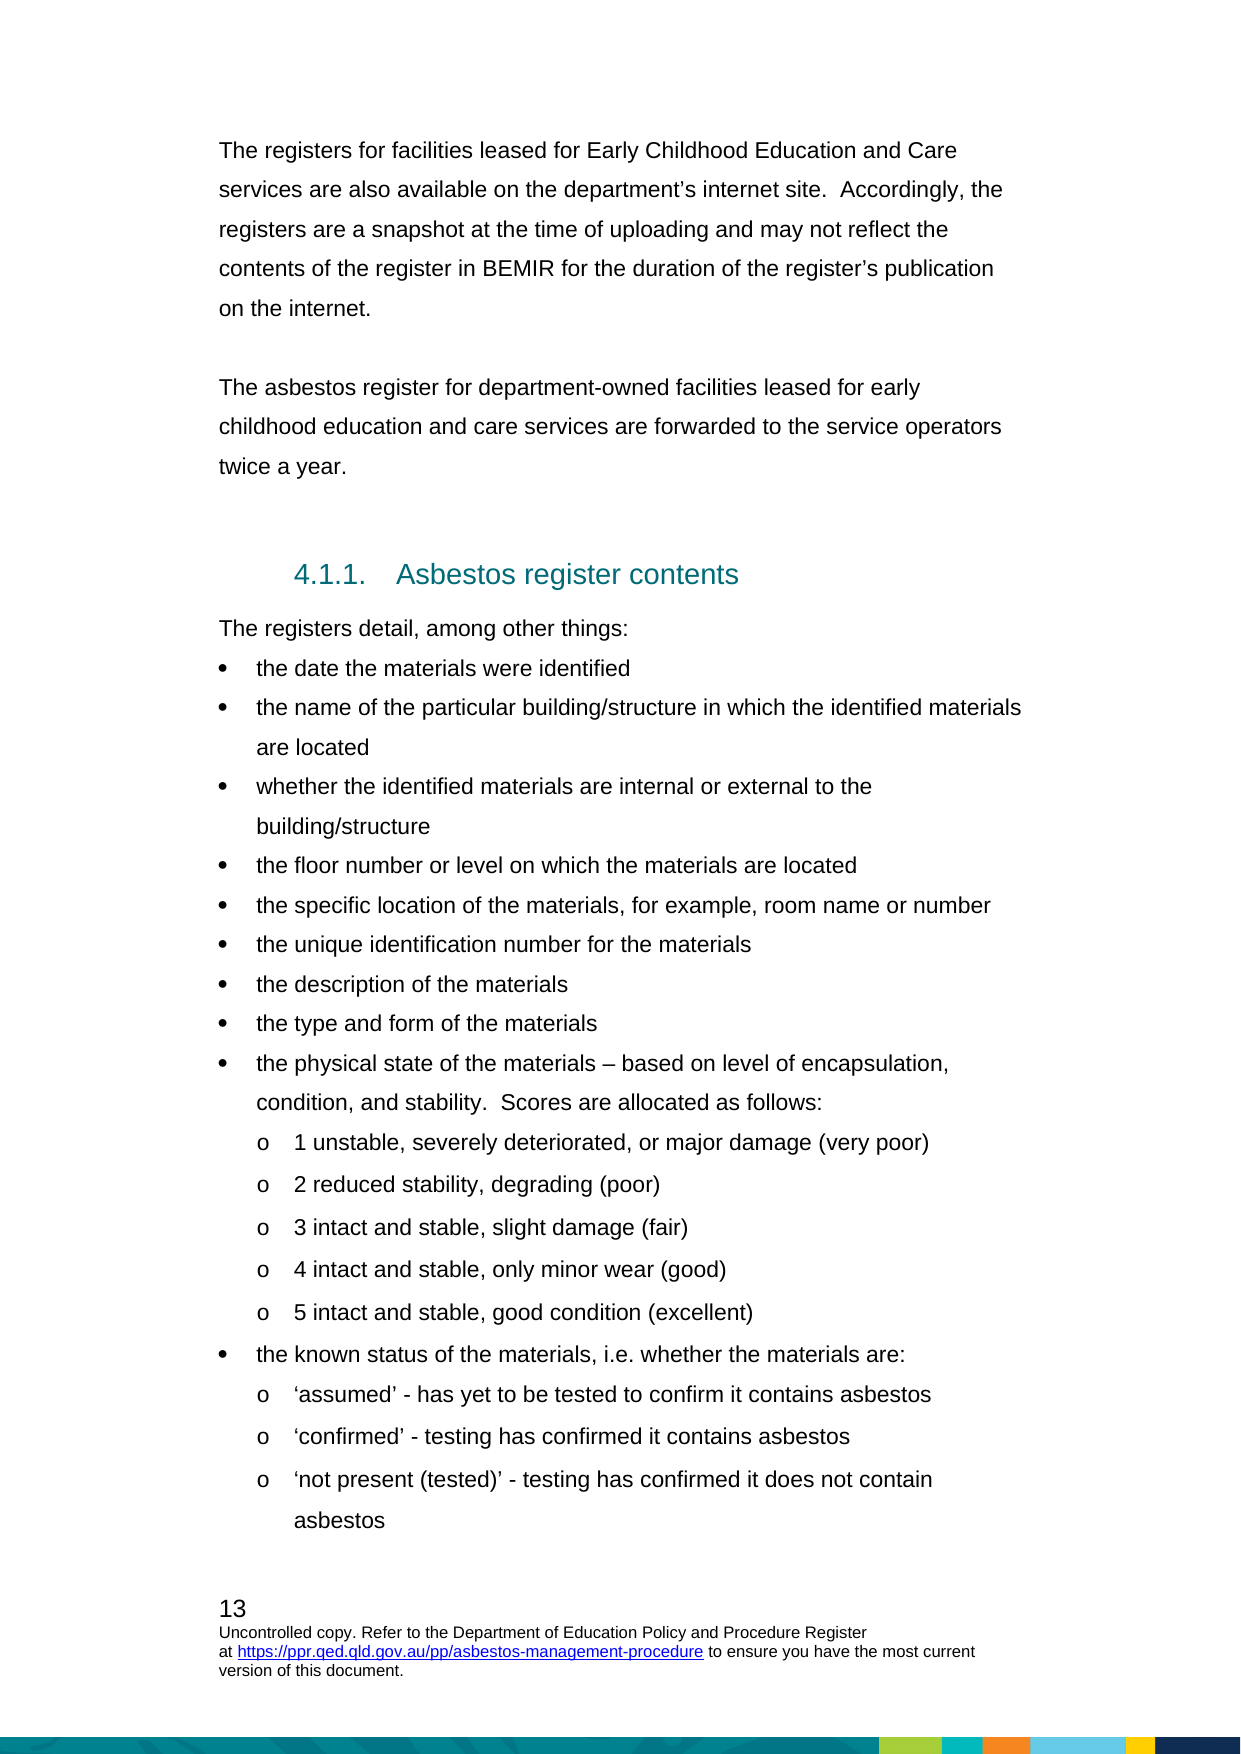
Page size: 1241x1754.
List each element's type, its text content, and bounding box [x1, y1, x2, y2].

list whether the identified materials are internal or external to the building/structure [218, 773, 1022, 839]
picture [0, 1737, 1241, 1754]
list the floor number or level on which the materials are located [218, 852, 1022, 879]
list the type and form of the materials [218, 1010, 1022, 1037]
list the known status of the materials, i.e. whether the materials are: [218, 1341, 1022, 1367]
text The asbestos register for department-owned facilities leased for early childhood education and care services are forwarded to the service operators twice a year. [218, 374, 1022, 479]
subtitle Asbestos register contents [293, 557, 1022, 590]
list the specific location of the materials, for example, room name or number [218, 892, 1022, 918]
list 5 intact and stable, good condition (excellent) [256, 1299, 1022, 1327]
list 1 unstable, severely deteriorated, or major damage (very poor) [256, 1129, 1022, 1157]
list ‘not present (tested)’ - testing has confirmed it does not contain asbestos [256, 1466, 1022, 1533]
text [218, 137, 1022, 321]
list ‘confirmed’ - testing has confirmed it contains asbestos [256, 1423, 1022, 1451]
text The registers detail, among other things: [218, 615, 1022, 642]
list the physical state of the materials – based on level of encapsulation, condition, and stability. Scores are allocated as follows: [218, 1050, 1022, 1116]
list ‘assumed’ - has yet to be tested to confirm it contains asbestos [256, 1381, 1022, 1409]
list the unique identification number for the materials [218, 931, 1022, 958]
list the date the materials were identified [218, 655, 1022, 681]
list 2 reduced stability, degrading (poor) [256, 1171, 1022, 1199]
list 3 intact and stable, slight damage (fair) [256, 1214, 1022, 1242]
list the name of the particular building/structure in which the identified materials are located [218, 694, 1022, 760]
list 4 intact and stable, only minor wear (good) [256, 1256, 1022, 1284]
list the description of the materials [218, 971, 1022, 997]
